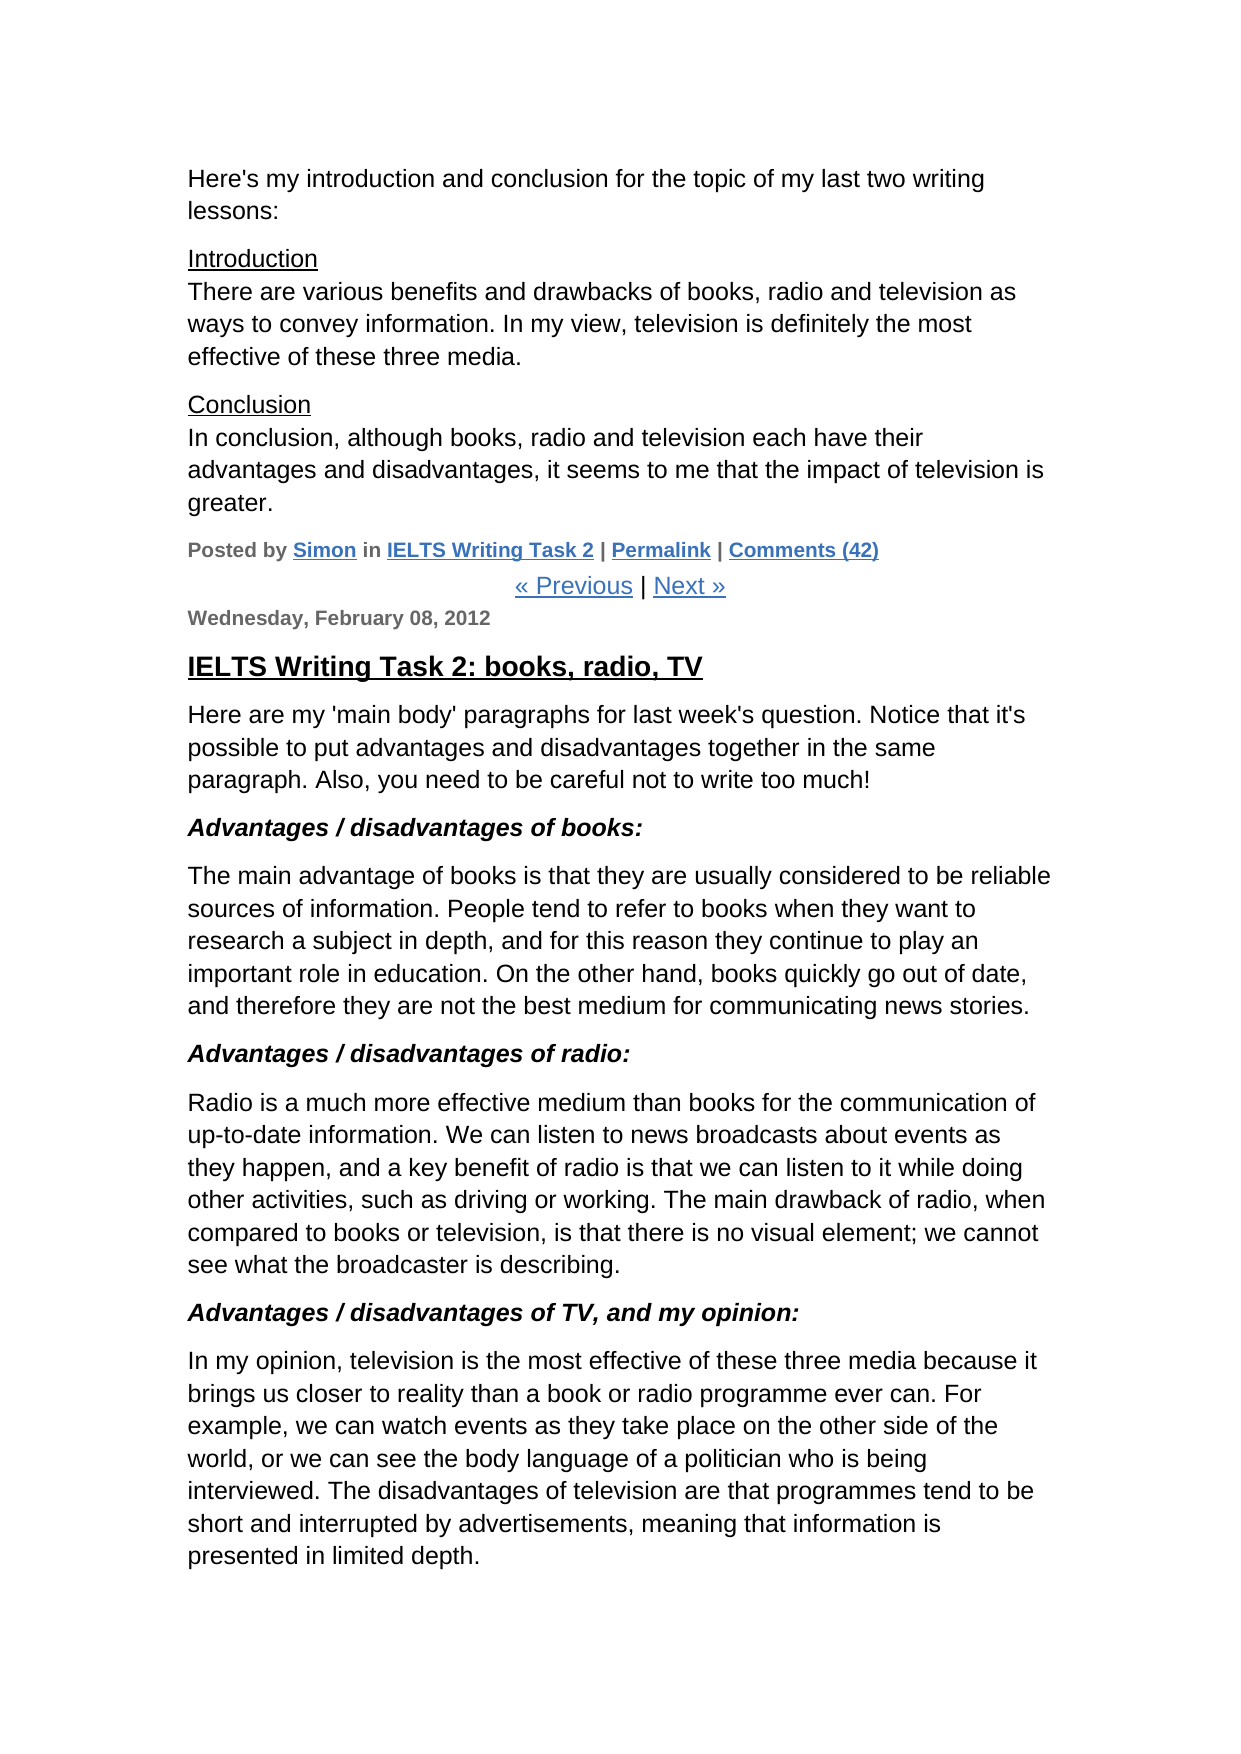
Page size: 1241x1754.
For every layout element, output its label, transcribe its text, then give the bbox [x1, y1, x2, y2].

subtitle IELTS Writing Task 2: books, radio, TV [187, 650, 1053, 683]
text The main advantage of books is that they are usually considered to be reliable sources of information. People tend to refer to books when they want to research a subject in depth, and for this reason they continue to play an important role in education. On the other hand, books quickly go out of date, and therefore they are not the best medium for communicating news stories. [187, 859, 1053, 1022]
text In my opinion, television is the most effective of these three media because it brings us closer to reality than a book or radio programme ever can. For example, we can watch events as they take place on the other side of the world, or we can see the body language of a politician who is being interviewed. The disadvantages of television are that programmes tend to be short and interrupted by advertisements, meaning that information is presented in limited depth. [187, 1344, 1053, 1572]
text Here's my introduction and conclusion for the topic of my last two writing lessons: [187, 162, 1053, 227]
text Radio is a much more effective medium than books for the communication of up-to-date information. We can listen to news broadcasts about events as they happen, and a key benefit of radio is that we can listen to it while doing other activities, such as driving or working. The main drawback of radio, when compared to books or television, is that there is no visual element; we cannot see what the broadcaster is describing. [187, 1086, 1053, 1281]
text « Previous | Next » [187, 569, 1053, 602]
text Advantages / disadvantages of TV, and my opinion: [187, 1296, 1053, 1329]
text Posted by Simon in IELTS Writing Task 2 | Permalink | Comments (42) [187, 534, 1053, 566]
text Advantages / disadvantages of radio: [187, 1038, 1053, 1070]
subtitle Wednesday, February 08, 2012 [187, 602, 1053, 634]
text Here are my 'main body' paragraphs for last week's question. Notice that it's possible to put advantages and disadvantages together in the same paragraph. Also, you need to be careful not to write too much! [187, 698, 1053, 796]
text Advantages / disadvantages of books: [187, 811, 1053, 844]
text Introduction There are various benefits and drawbacks of books, radio and television as ways to convey information. In my view, television is definitely the most effective of these three media. [187, 243, 1053, 373]
text Conclusion In conclusion, although books, radio and television each have their advantages and disadvantages, it seems to me that the impact of television is greater. [187, 388, 1053, 518]
